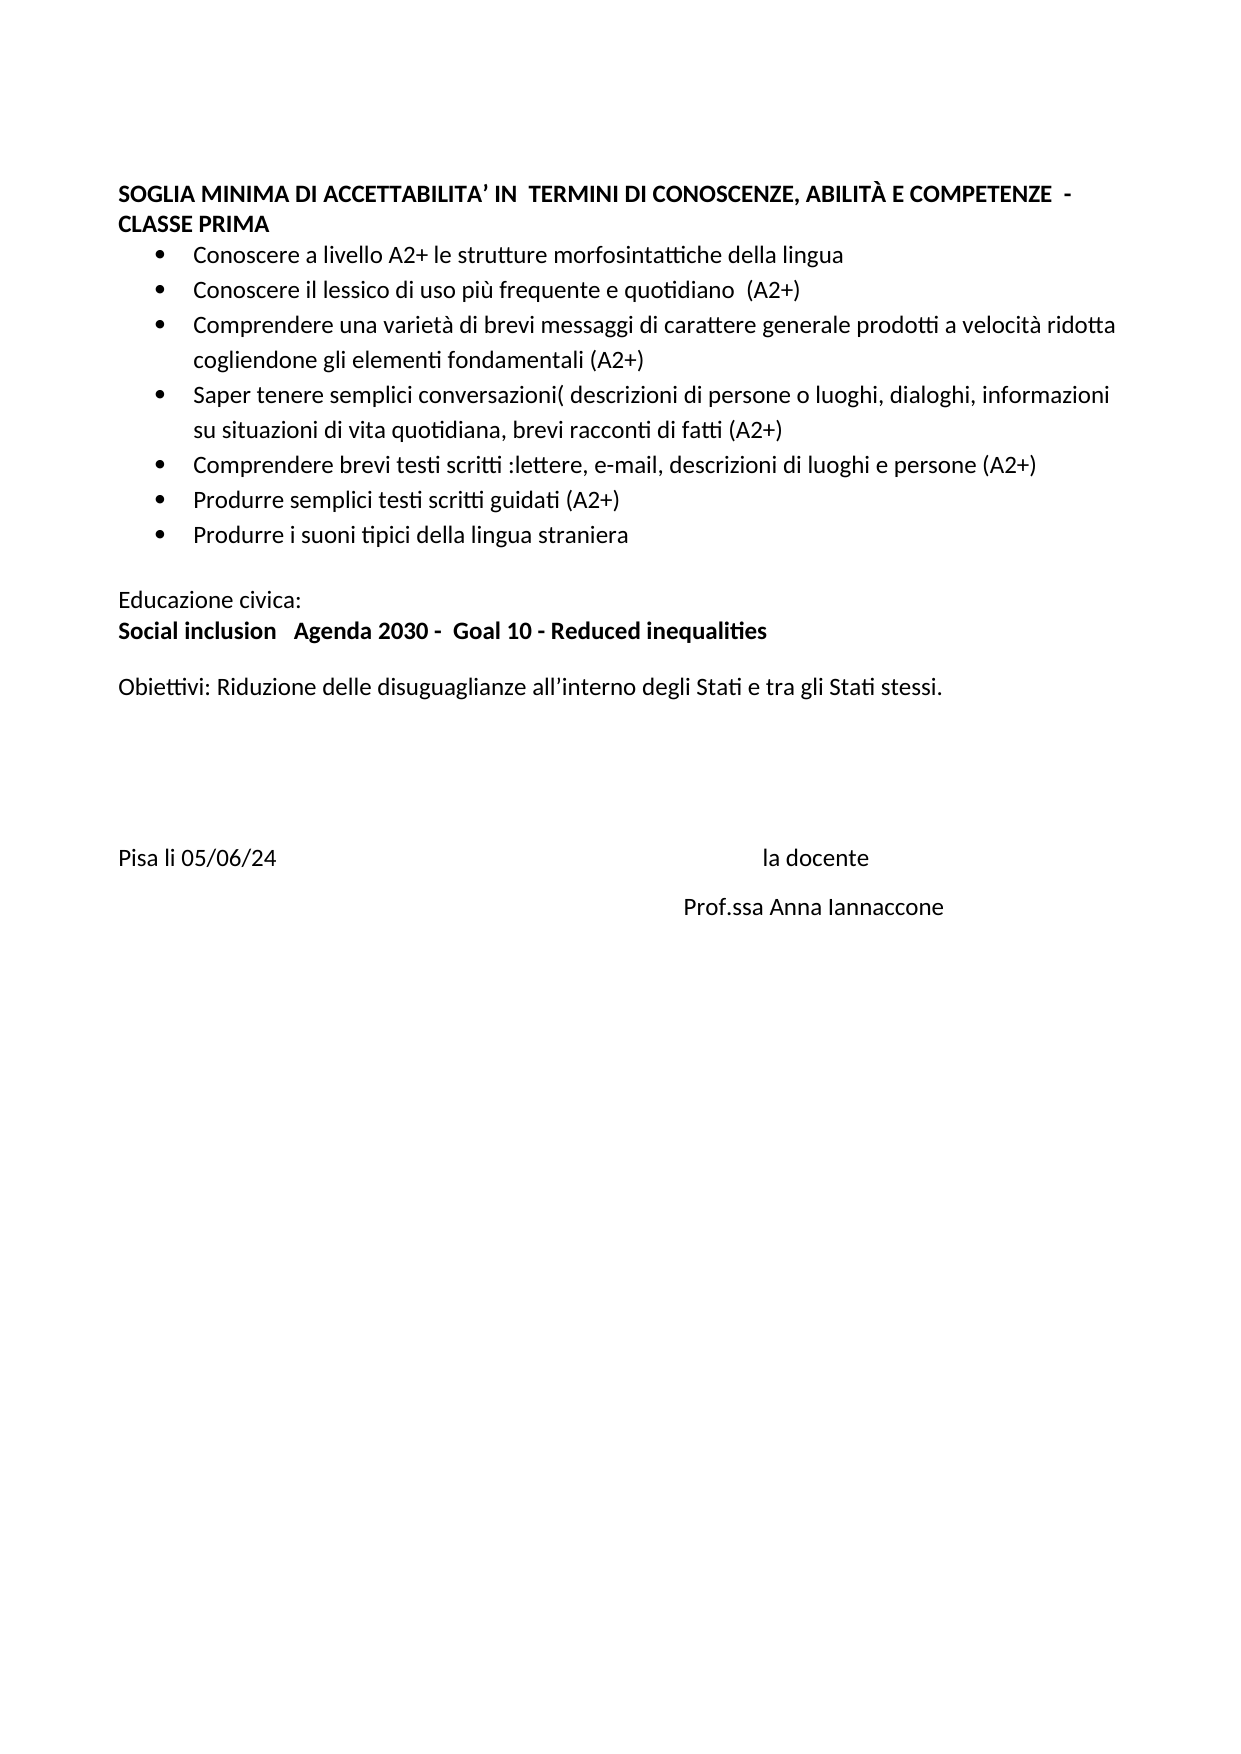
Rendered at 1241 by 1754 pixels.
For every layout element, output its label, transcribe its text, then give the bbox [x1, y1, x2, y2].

list Produrre semplici testi scritti guidati (A2+) [156, 484, 1122, 515]
text SOGLIA MINIMA DI ACCETTABILITA’ IN TERMINI DI CONOSCENZE, ABILITÀ E COMPETENZE - CLASSE PRIMA [118, 178, 1122, 239]
text Social inclusion Agenda 2030 - Goal 10 - Reduced inequalities [118, 615, 1122, 646]
list Comprendere una varietà di brevi messaggi di carattere generale prodotti a velocità ridotta cogliendone gli elementi fondamentali (A2+) [156, 309, 1122, 375]
list Produrre i suoni tipici della lingua straniera [156, 519, 1122, 550]
text Obiettivi: Riduzione delle disuguaglianze all’interno degli Stati e tra gli Stati stessi. [118, 671, 1122, 701]
text Educazione civica: [118, 585, 1122, 615]
list Conoscere a livello A2+ le strutture morfosintattiche della lingua [156, 239, 1122, 270]
list Saper tenere semplici conversazioni( descrizioni di persone o luoghi, dialoghi, informazioni su situazioni di vita quotidiana, brevi racconti di fatti (A2+) [156, 379, 1122, 445]
text Prof.ssa Anna Iannaccone [118, 891, 1122, 922]
list Comprendere brevi testi scritti :lettere, e-mail, descrizioni di luoghi e persone (A2+) [156, 449, 1122, 480]
text Pisa li 05/06/24 la docente [118, 810, 1122, 873]
list Conoscere il lessico di uso più frequente e quotidiano (A2+) [156, 274, 1122, 305]
